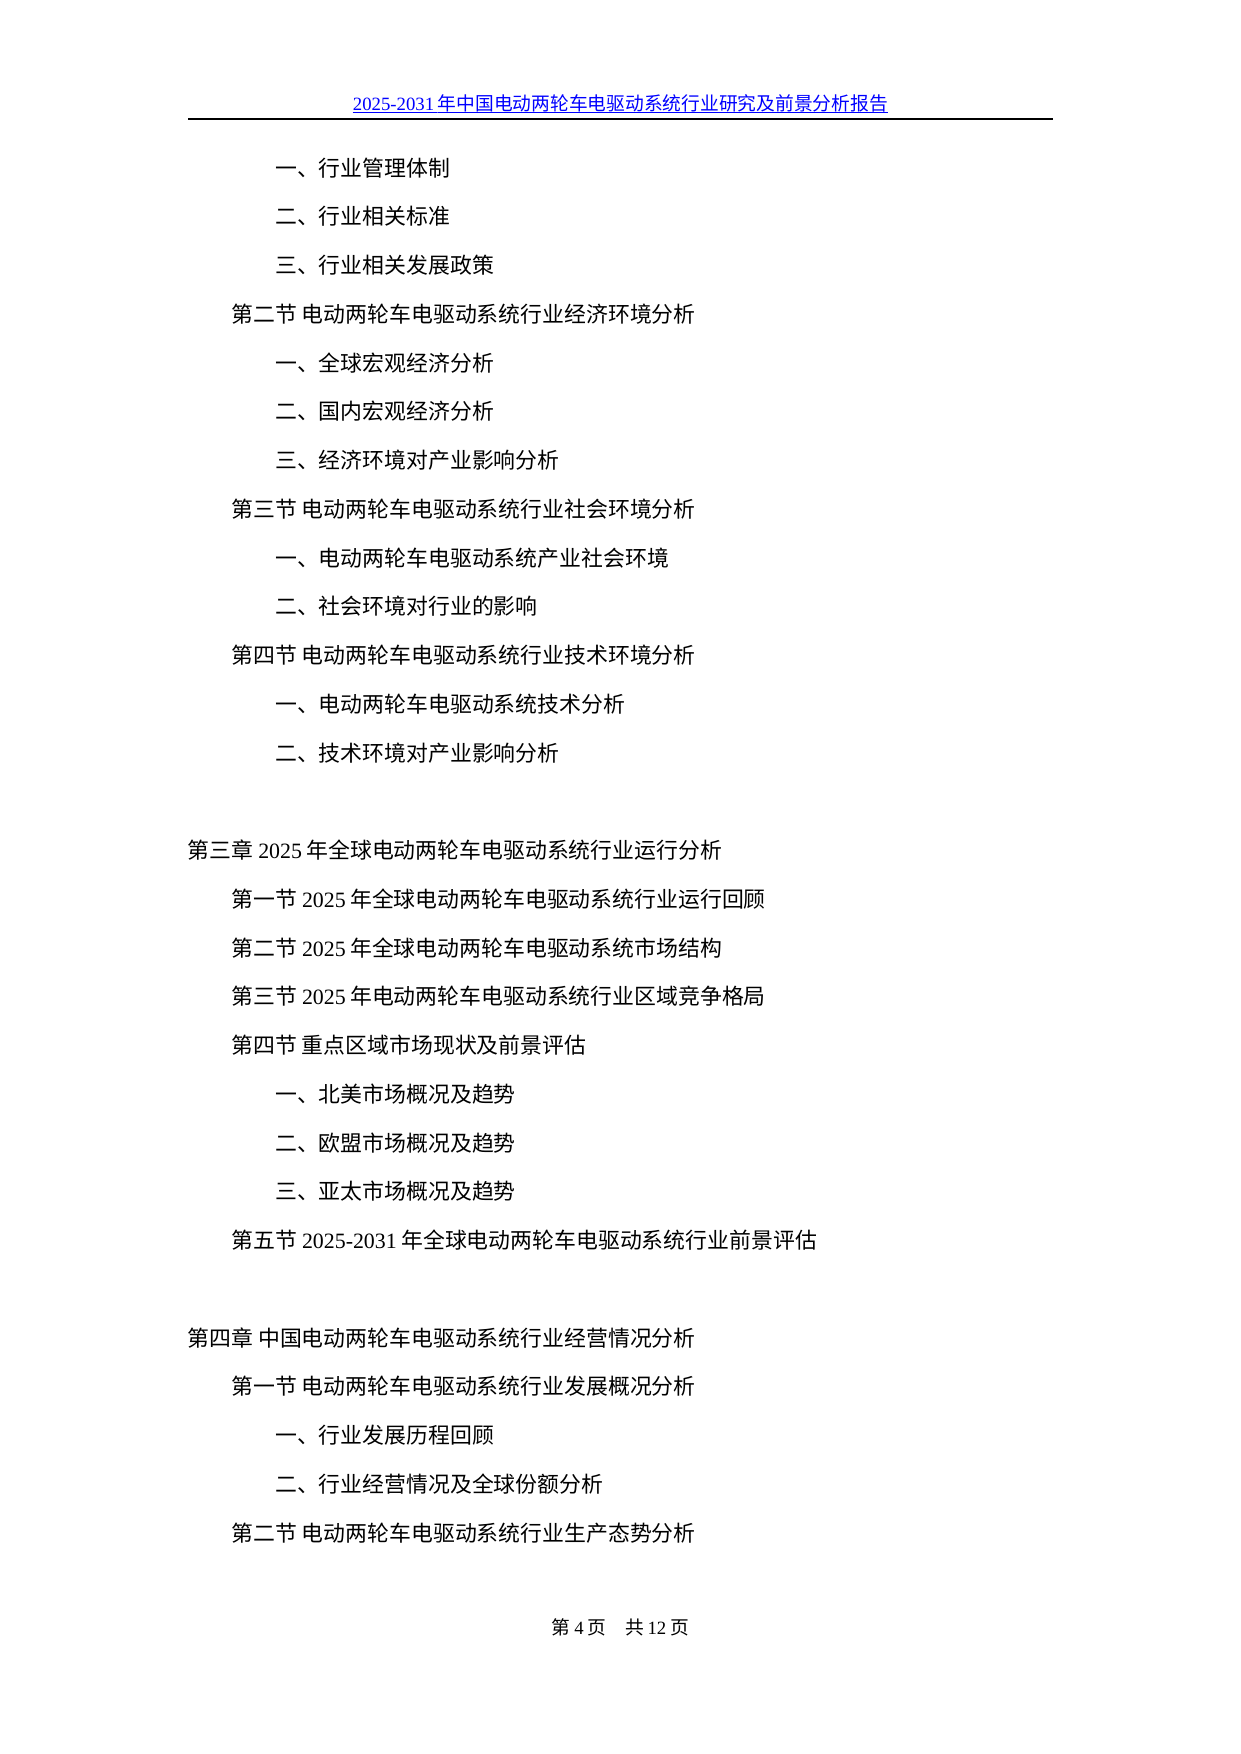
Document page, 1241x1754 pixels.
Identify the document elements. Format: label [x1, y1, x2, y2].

text [187, 150, 1053, 1548]
